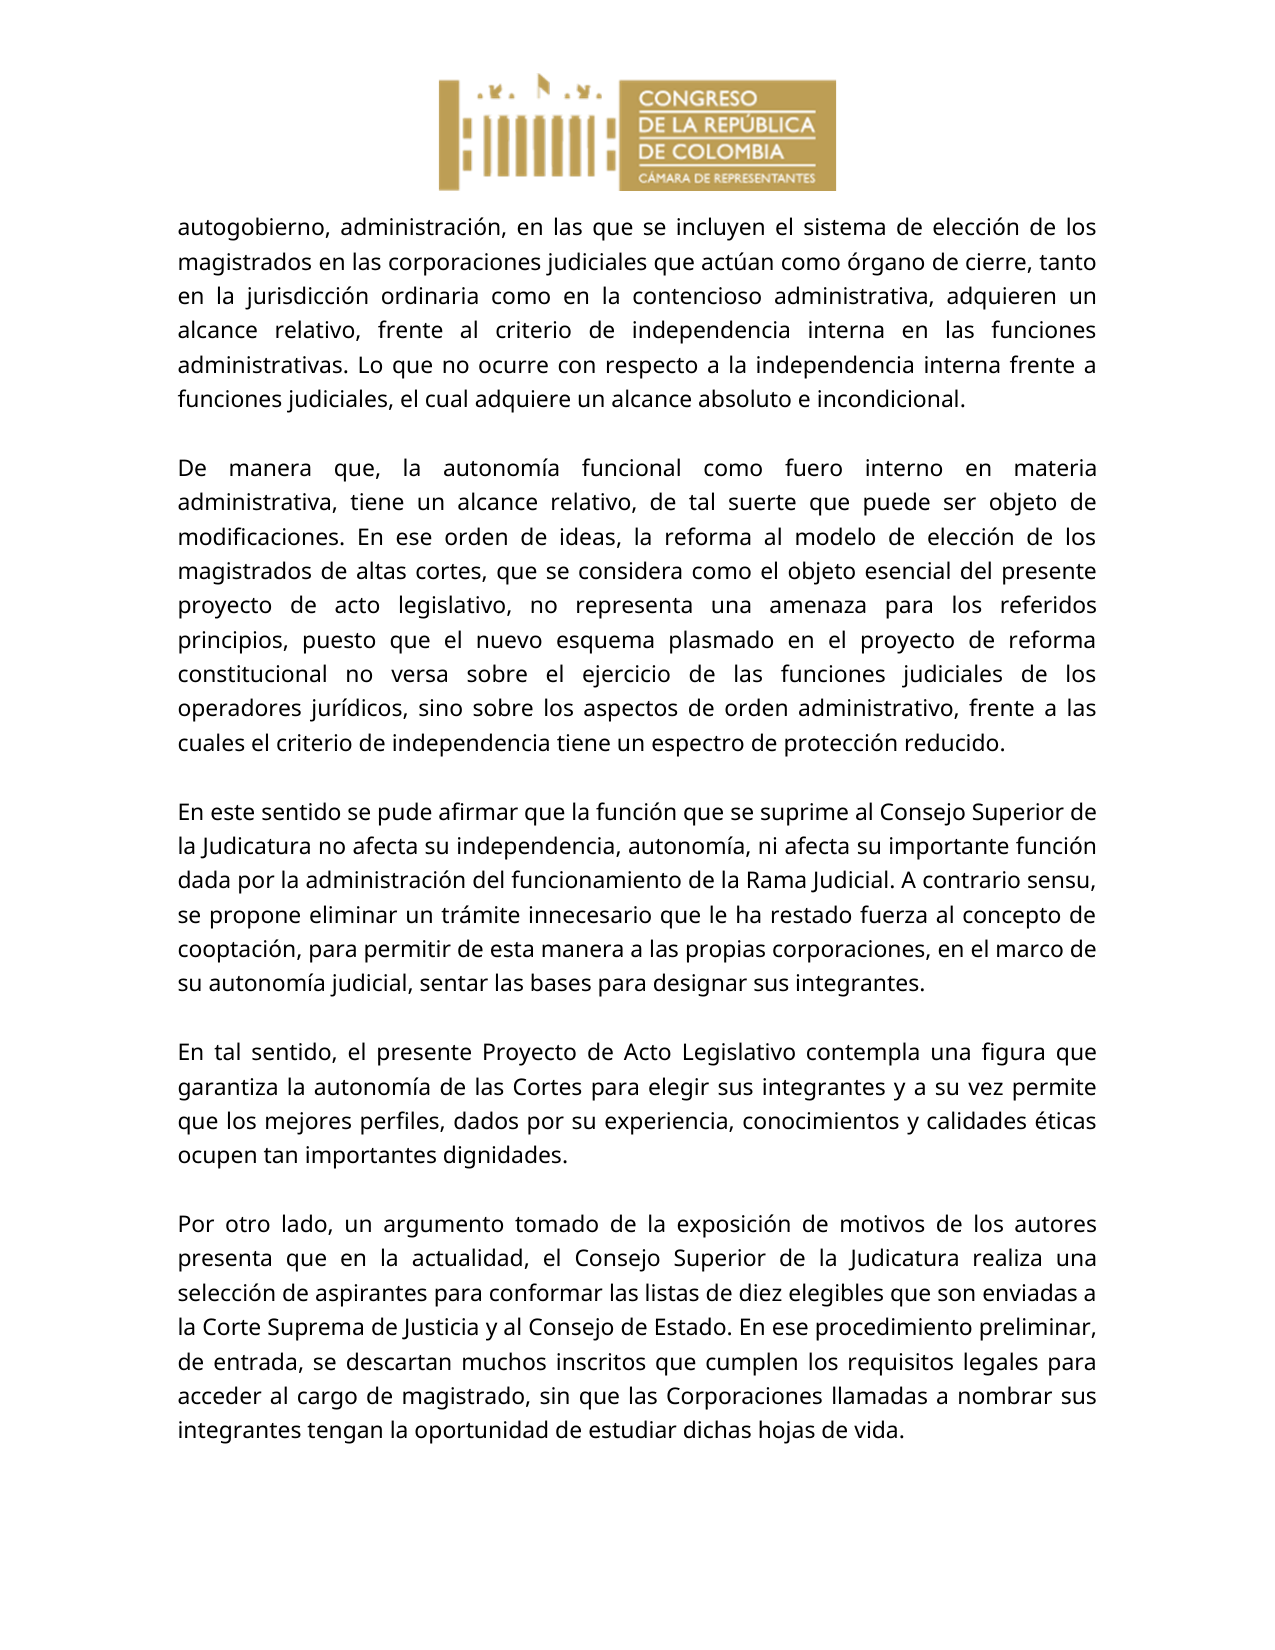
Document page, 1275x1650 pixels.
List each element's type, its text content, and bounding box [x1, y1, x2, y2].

text Por otro lado, un argumento tomado de la exposición de motivos de los autores presenta que en la actualidad, el Consejo Superior de la Judicatura realiza una selección de aspirantes para conformar las listas de diez elegibles que son enviadas a la Corte Suprema de Justicia y al Consejo de Estado. En ese procedimiento preliminar, de entrada, se descartan muchos inscritos que cumplen los requisitos legales para acceder al cargo de magistrado, sin que las Corporaciones llamadas a nombrar sus integrantes tengan la oportunidad de estudiar dichas hojas de vida. [177, 1208, 1098, 1445]
text En tal sentido, el presente Proyecto de Acto Legislativo contempla una figura que garantiza la autonomía de las Cortes para elegir sus integrantes y a su vez permite que los mejores perfiles, dados por su experiencia, conocimientos y calidades éticas ocupen tan importantes dignidades. [177, 1036, 1098, 1170]
picture [438, 73, 837, 191]
text En este sentido se pude afirmar que la función que se suprime al Consejo Superior de la Judicatura no afecta su independencia, autonomía, ni afecta su importante función dada por la administración del funcionamiento de la Rama Judicial. A contrario sensu, se propone eliminar un trámite innecesario que le ha restado fuerza al concepto de cooptación, para permitir de esta manera a las propias corporaciones, en el marco de su autonomía judicial, sentar las bases para designar sus integrantes. [177, 795, 1098, 998]
text De manera que, la autonomía funcional como fuero interno en materia administrativa, tiene un alcance relativo, de tal suerte que puede ser objeto de modificaciones. En ese orden de ideas, la reforma al modelo de elección de los magistrados de altas cortes, que se considera como el objeto esencial del presente proyecto de acto legislativo, no representa una amenaza para los referidos principios, puesto que el nuevo esquema plasmado en el proyecto de reforma constitucional no versa sobre el ejercicio de las funciones judiciales de los operadores jurídicos, sino sobre los aspectos de orden administrativo, frente a las cuales el criterio de independencia tiene un espectro de protección reducido. [177, 452, 1098, 758]
